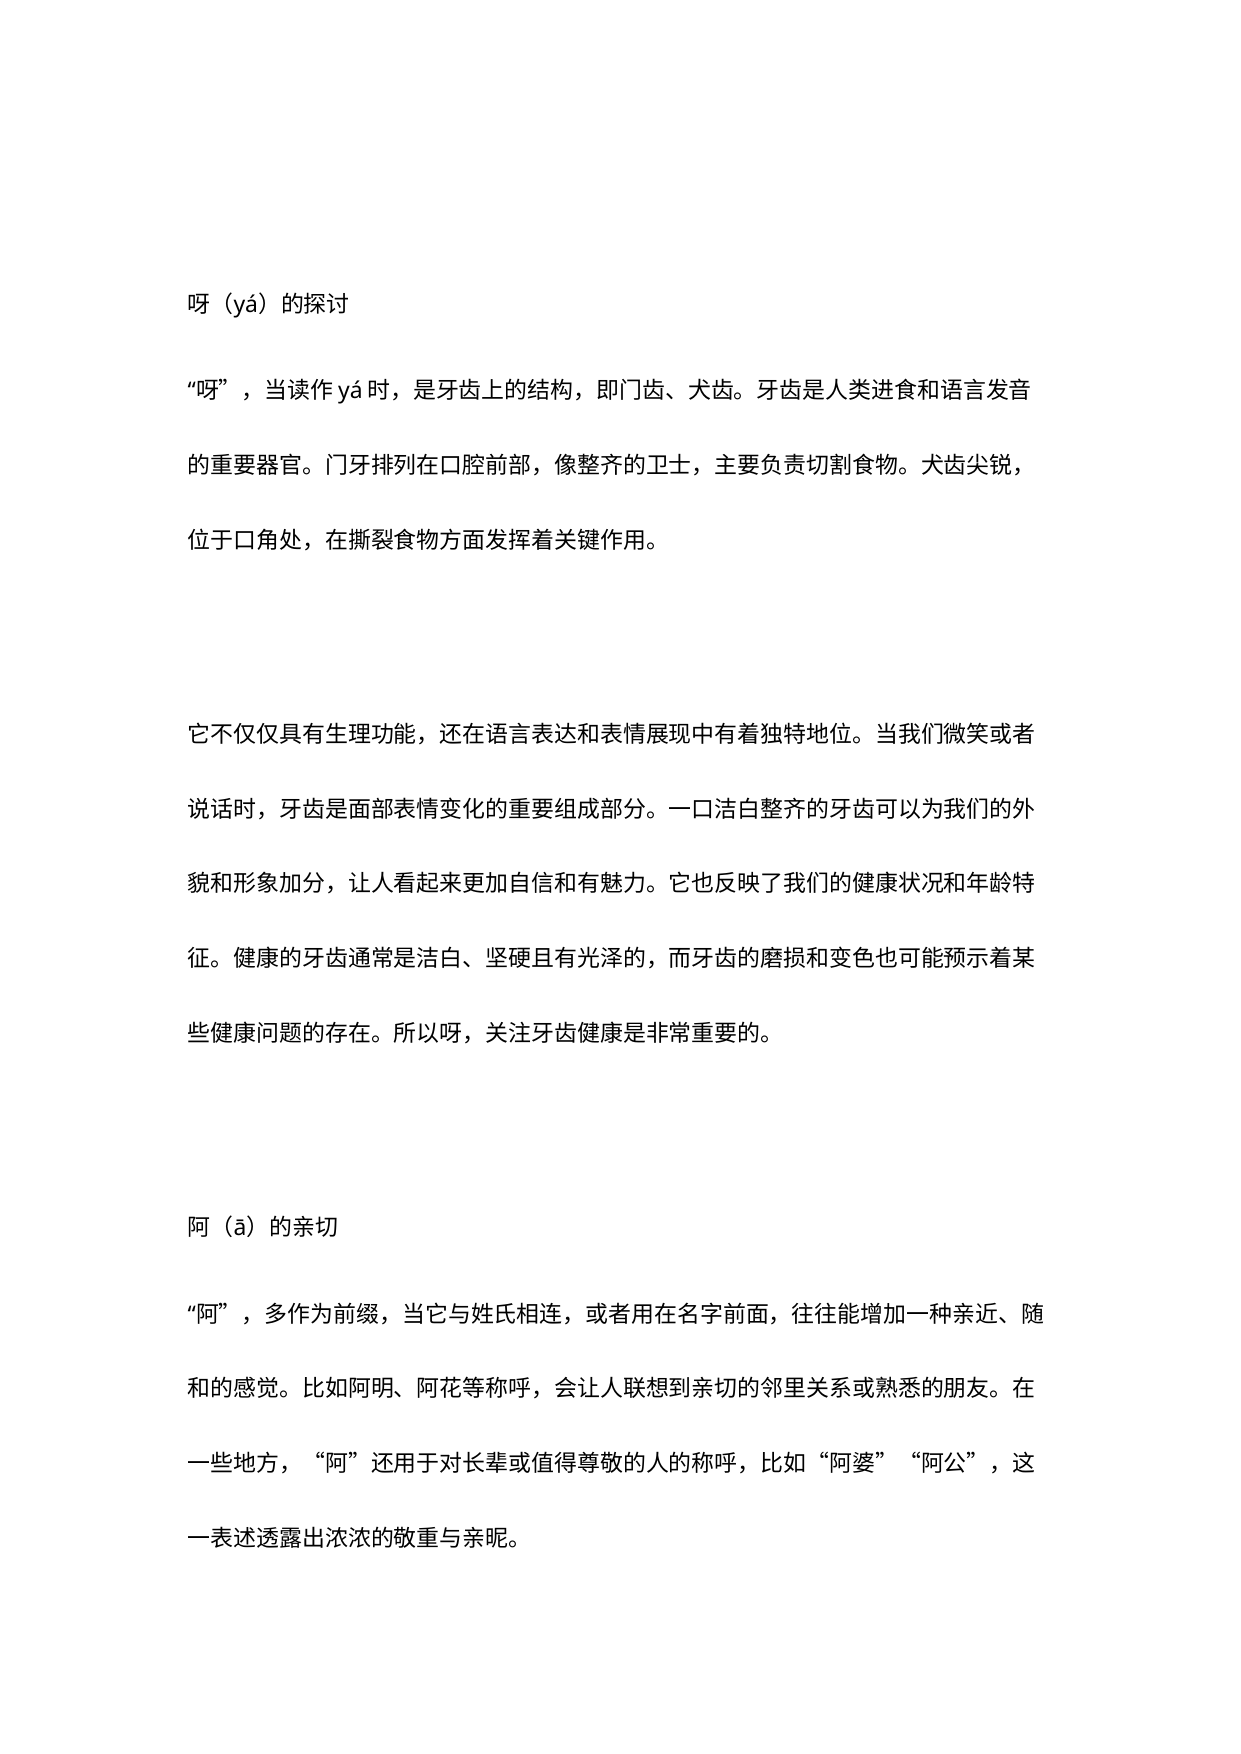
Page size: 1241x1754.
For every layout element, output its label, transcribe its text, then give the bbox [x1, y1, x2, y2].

text 它不仅仅具有生理功能，还在语言表达和表情展现中有着独特地位。当我们微笑或者说话时，牙齿是面部表情变化的重要组成部分。一口洁白整齐的牙齿可以为我们的外貌和形象加分，让人看起来更加自信和有魅力。它也反映了我们的健康状况和年龄特征。健康的牙齿通常是洁白、坚硬且有光泽的，而牙齿的磨损和变色也可能预示着某些健康问题的存在。所以呀，关注牙齿健康是非常重要的。 [187, 700, 1053, 1064]
text 呀（yá）的探讨 [187, 270, 1053, 335]
text “呀”，当读作yá时，是牙齿上的结构，即门齿、犬齿。牙齿是人类进食和语言发音的重要器官。门牙排列在口腔前部，像整齐的卫士，主要负责切割食物。犬齿尖锐，位于口角处，在撕裂食物方面发挥着关键作用。 [187, 356, 1053, 571]
text “阿”，多作为前缀，当它与姓氏相连，或者用在名字前面，往往能增加一种亲近、随和的感觉。比如阿明、阿花等称呼，会让人联想到亲切的邻里关系或熟悉的朋友。在一些地方，“阿”还用于对长辈或值得尊敬的人的称呼，比如“阿婆”“阿公”，这一表述透露出浓浓的敬重与亲昵。 [187, 1280, 1053, 1569]
text 阿（ā）的亲切 [187, 1193, 1053, 1258]
